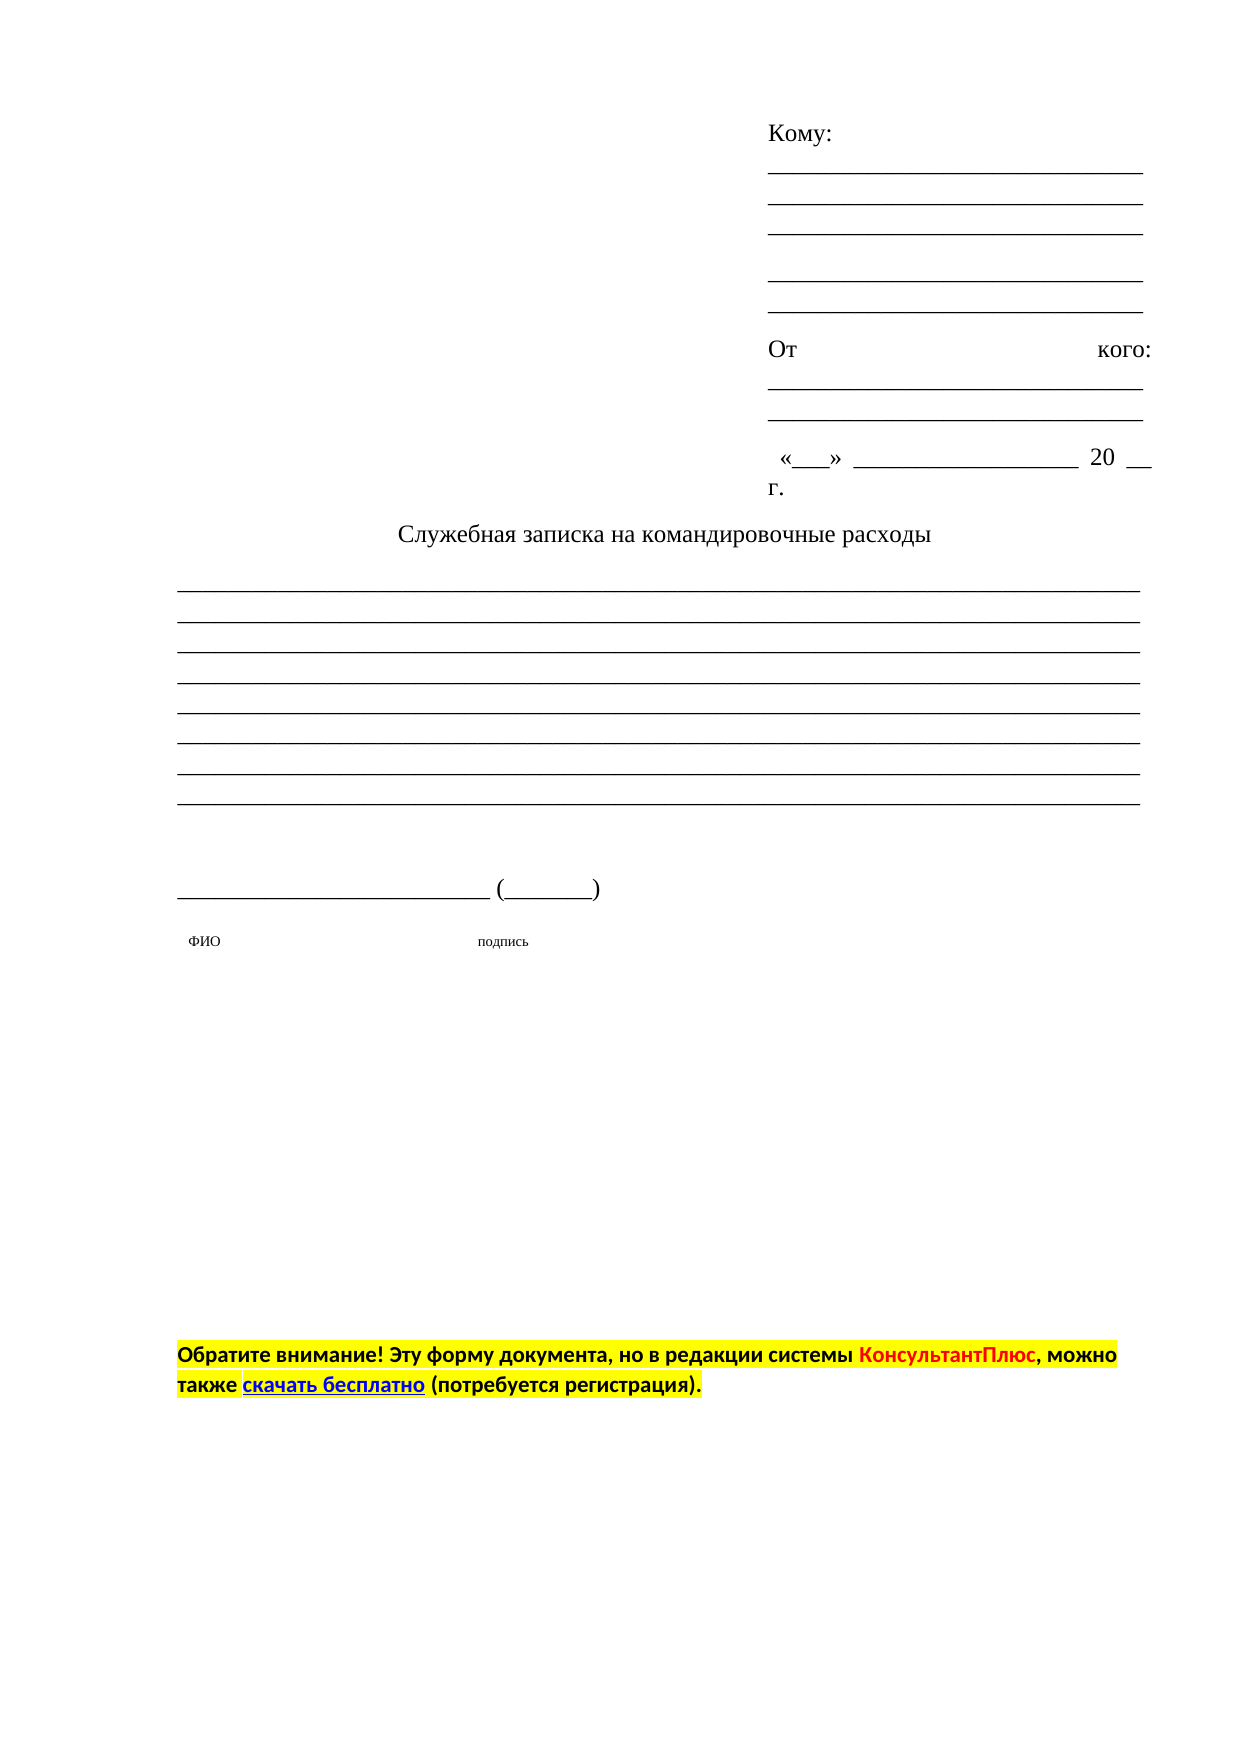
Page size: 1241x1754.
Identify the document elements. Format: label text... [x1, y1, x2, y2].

text Кому: __________________________________________________________________________________________ [768, 118, 1152, 238]
text _________________________ (_______) [177, 873, 1152, 902]
text ____________________________________________________________ [768, 256, 1152, 316]
text «___» __________________ 20 __ г. [768, 442, 1152, 501]
text ________________________________________________________________________________________________________________________________________________________________________________________________________________________________________________________________________________________________________________________________________________________________________________________________________________________________________________________________________________________________________________________________________________________________________________________________________________________________________ [177, 566, 1152, 808]
text ФИО подпись [177, 921, 1152, 949]
text Обратите внимание! Эту форму документа, но в редакции системы КонсультантПлюс, можно также скачать бесплатно (потребуется регистрация). [177, 1340, 1152, 1398]
text Служебная записка на командировочные расходы [177, 519, 1152, 548]
text От кого: ____________________________________________________________ [768, 334, 1152, 423]
